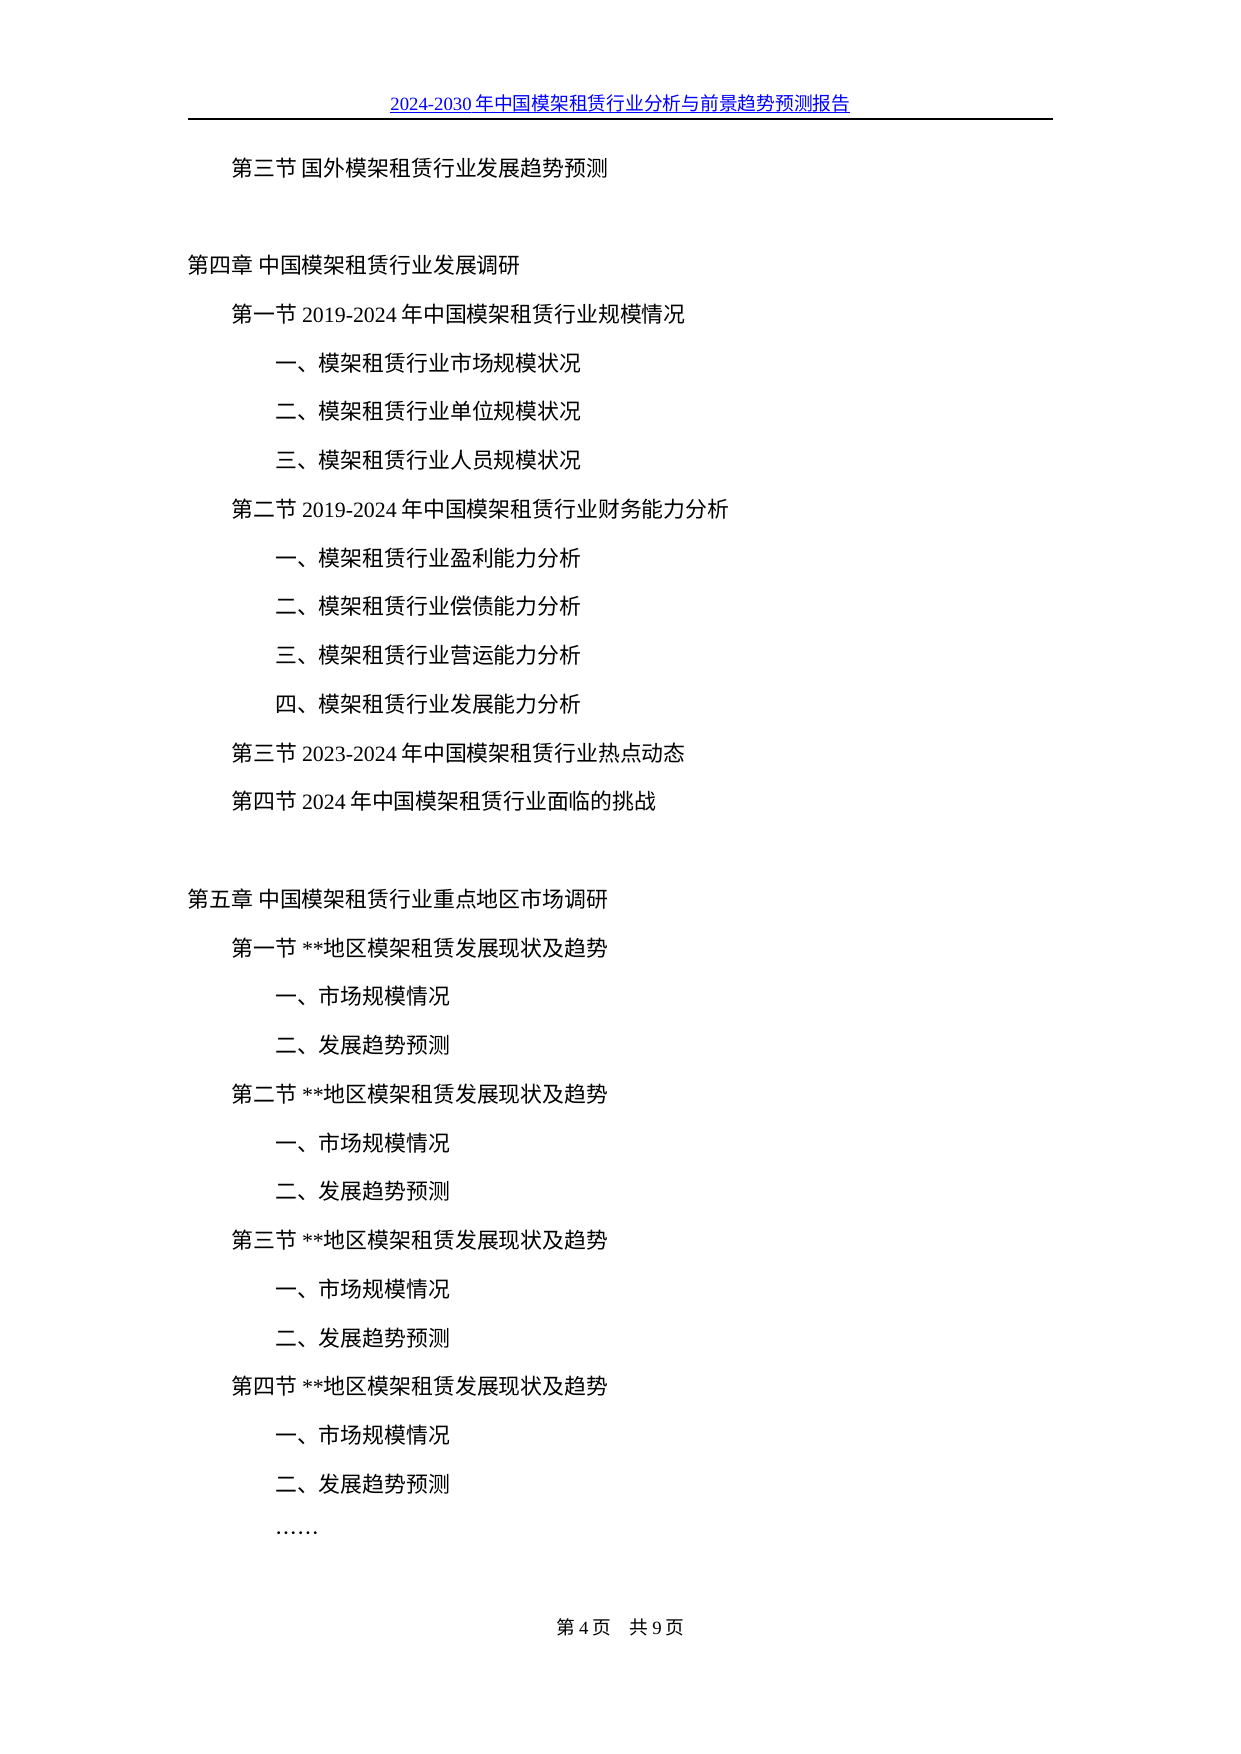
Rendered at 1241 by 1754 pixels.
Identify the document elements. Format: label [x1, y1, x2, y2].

text [187, 150, 1053, 1548]
